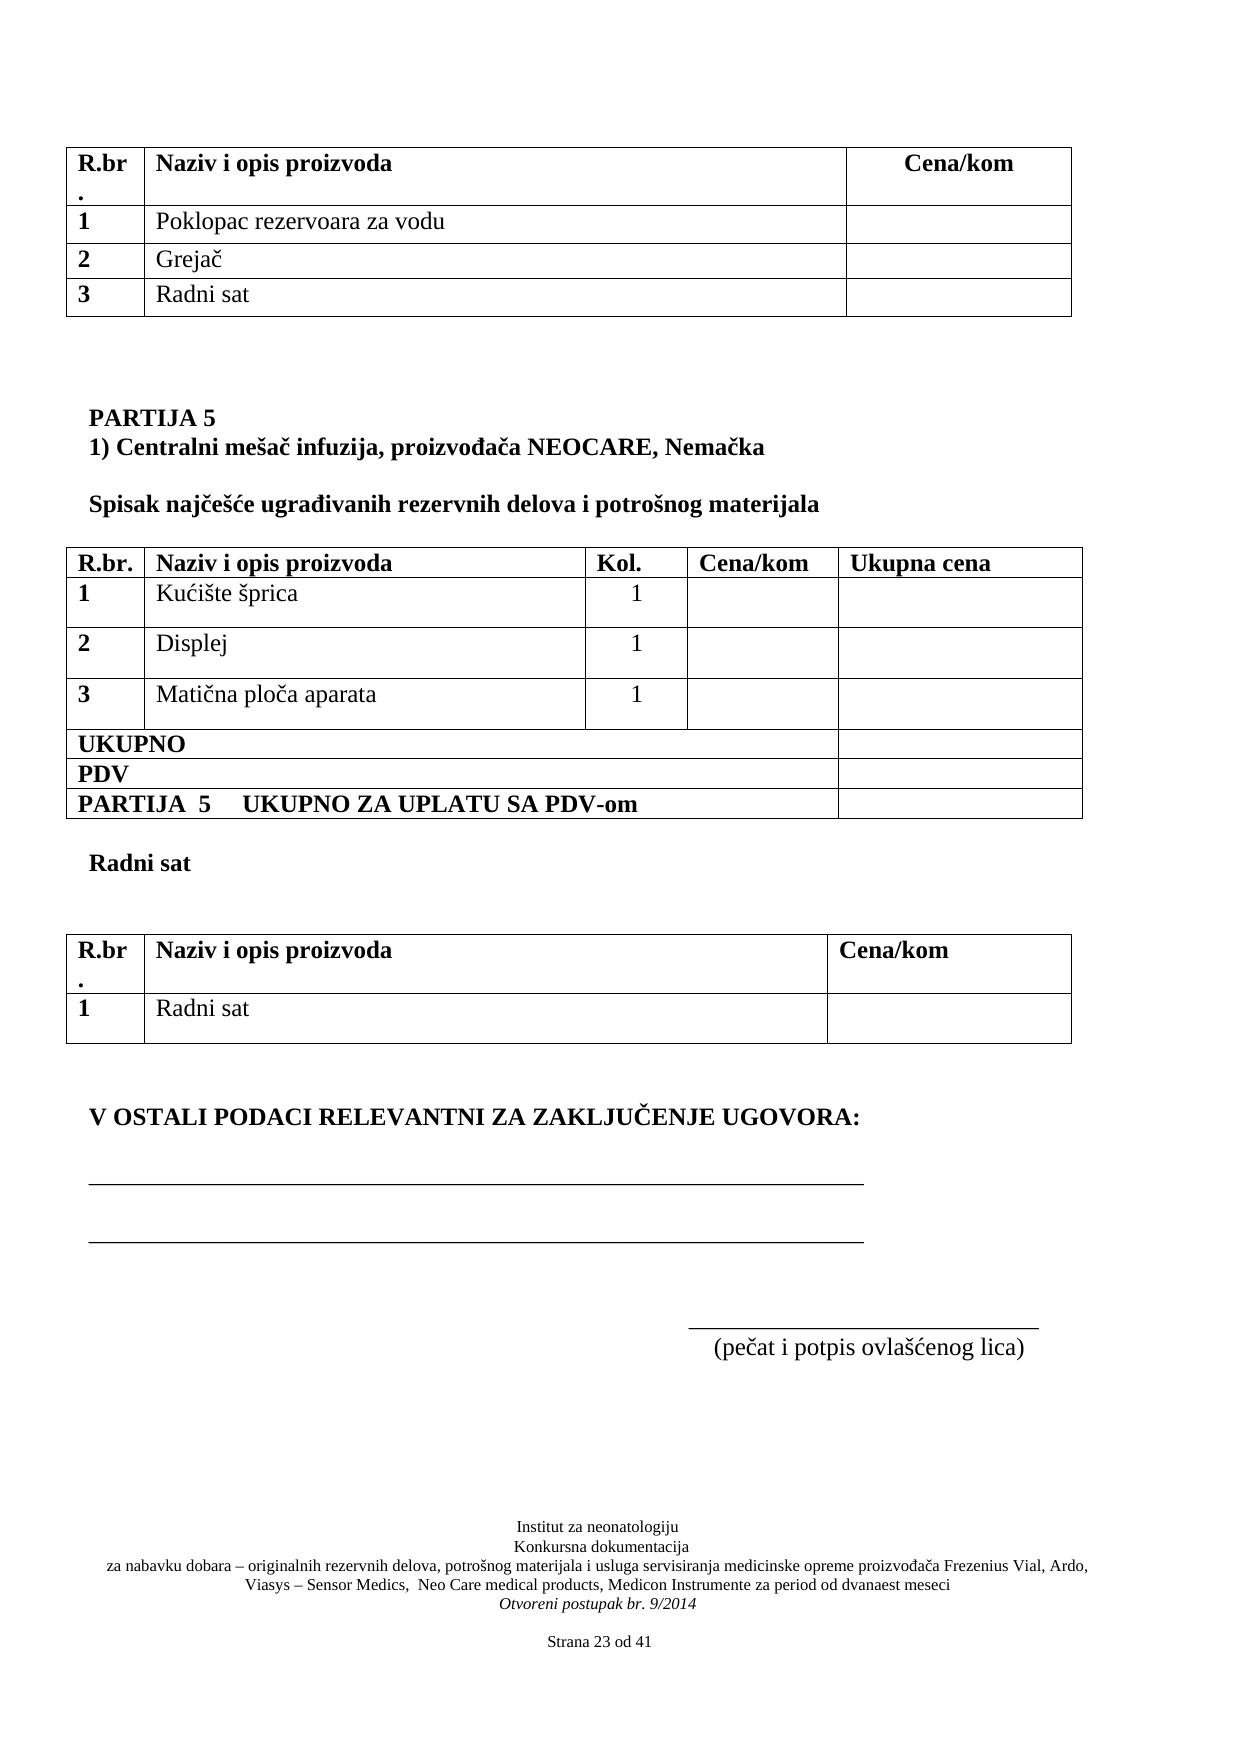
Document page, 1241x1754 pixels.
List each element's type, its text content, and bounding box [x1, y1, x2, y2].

table_cell 3 [67, 679, 144, 728]
table_cell 1 [586, 578, 687, 627]
table_cell Kućište šprica [145, 578, 585, 627]
table_header Cena/kom [847, 148, 1071, 205]
table_header Kol. [586, 548, 687, 577]
table_cell 1 [67, 578, 144, 627]
table_cell 1 [67, 206, 144, 243]
table_cell Matična ploča aparata [145, 679, 585, 728]
table_cell [839, 578, 1082, 627]
table_cell [688, 679, 838, 728]
text ______________________________________________________________ [89, 1217, 1106, 1245]
table_header R.br. [67, 548, 144, 577]
text Radni sat [89, 848, 1106, 876]
table_cell Grejač [145, 244, 846, 278]
table_cell [847, 244, 1071, 278]
table_header Naziv i opis proizvoda [145, 148, 846, 205]
table_cell [839, 789, 1082, 818]
table_cell [688, 578, 838, 627]
table_header Cena/kom [828, 935, 1071, 992]
table_cell UKUPNO [67, 730, 838, 758]
text V OSTALI PODACI RELEVANTNI ZA ZAKLJUČENJE UGOVORA: [0, 1102, 1106, 1130]
table_header R.br. [67, 148, 144, 205]
table_cell 3 [67, 279, 144, 316]
table_cell PDV [67, 759, 838, 788]
table_cell [839, 628, 1082, 678]
table_cell [688, 628, 838, 678]
table_cell [839, 730, 1082, 758]
table_cell [847, 279, 1071, 316]
table_cell 1 [586, 628, 687, 678]
table_header Ukupna cena [839, 548, 1082, 577]
table_cell 1 [586, 679, 687, 728]
table_cell 2 [67, 628, 144, 678]
table_header R.br. [67, 935, 144, 992]
table_cell 2 [67, 244, 144, 278]
text ______________________________________________________________ [89, 1159, 1106, 1188]
table_cell PARTIJA 5 UKUPNO ZA UPLATU SA PDV-om [67, 789, 838, 818]
text PARTIJA 5 [89, 403, 1106, 432]
table_cell [839, 679, 1082, 728]
table_cell Radni sat [145, 279, 846, 316]
table_header Naziv i opis proizvoda [145, 548, 585, 577]
table_cell [839, 759, 1082, 788]
table_cell [847, 206, 1071, 243]
text Spisak najčešće ugrađivanih rezervnih delova i potrošnog materijala [89, 489, 1106, 518]
table_cell [828, 994, 1071, 1043]
table_cell Poklopac rezervoara za vodu [145, 206, 846, 243]
table_cell Displej [145, 628, 585, 678]
text ____________________________ [689, 1303, 1106, 1332]
table_header Naziv i opis proizvoda [145, 935, 827, 992]
table_cell 1 [67, 994, 144, 1043]
text (pečat i potpis ovlašćenog lica) [614, 1332, 1106, 1360]
text 1) Centralni mešač infuzija, proizvođača NEOCARE, Nemačka [89, 432, 1106, 461]
table_header Cena/kom [688, 548, 838, 577]
table_cell Radni sat [145, 994, 827, 1043]
